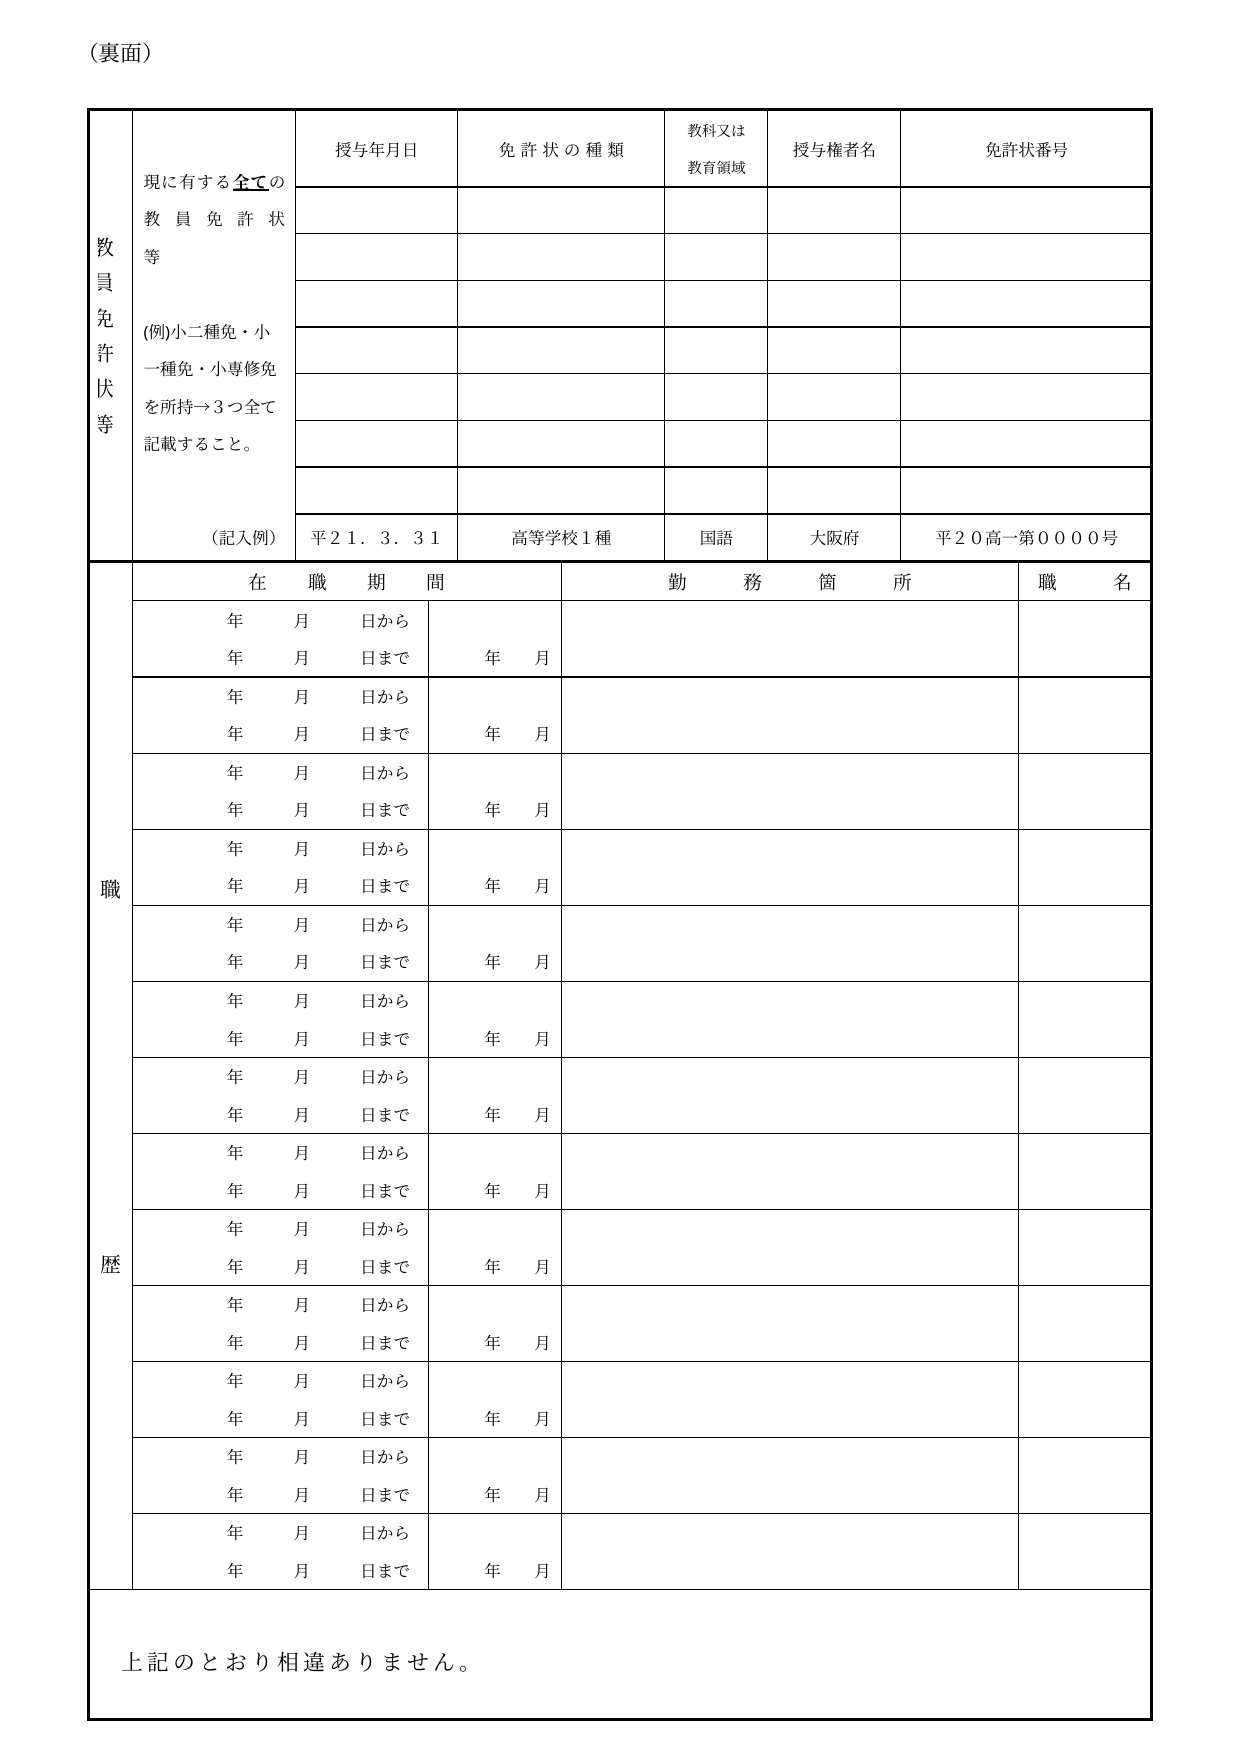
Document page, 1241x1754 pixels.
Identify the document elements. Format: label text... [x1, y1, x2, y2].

table_cell [458, 234, 664, 280]
table_cell [1019, 1514, 1150, 1589]
table_cell [768, 374, 900, 420]
table_cell [562, 754, 1018, 828]
table_cell 年 月 日から 年 月 日まで [133, 1514, 428, 1589]
table_cell 年 月 日から 年 月 日まで [133, 982, 428, 1057]
table_cell [901, 188, 1150, 233]
table_cell [665, 468, 767, 513]
table_header 授与年月日 [296, 111, 457, 186]
table_cell [1019, 601, 1150, 676]
table_cell 国語 [665, 515, 767, 560]
table_cell [562, 1362, 1018, 1437]
table_cell [901, 421, 1150, 466]
table_cell [458, 188, 664, 233]
table_header 授与権者名 [768, 111, 900, 186]
table_cell [296, 421, 457, 466]
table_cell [90, 1590, 1150, 1718]
table_cell [562, 1438, 1018, 1513]
table_cell 年 月 [429, 1134, 561, 1209]
table_cell [665, 374, 767, 420]
table_cell [458, 374, 664, 420]
table_cell [768, 421, 900, 466]
table_cell 年 月 日から 年 月 日まで [133, 1438, 428, 1513]
table_cell [562, 906, 1018, 981]
table_cell [296, 468, 457, 513]
table_cell [562, 1134, 1018, 1209]
table_cell [768, 234, 900, 280]
table_cell [562, 678, 1018, 752]
table_cell [296, 234, 457, 280]
table_cell [665, 281, 767, 326]
table_cell [562, 1514, 1018, 1589]
table_cell [1019, 754, 1150, 828]
table_cell [562, 1210, 1018, 1285]
table_cell [768, 188, 900, 233]
table_cell 年 月 [429, 1438, 561, 1513]
table_cell 年 月 [429, 1362, 561, 1437]
table_cell [296, 328, 457, 373]
table_cell [296, 188, 457, 233]
table_cell [1019, 1362, 1150, 1437]
table_header 教員免許状等 [90, 111, 132, 560]
table_header 現に有する全ての教員免許状 等 (例)小二種免・小一種免・小専修免を所持→３つ全て記載すること。 [133, 111, 295, 513]
table_cell 年 月 [429, 754, 561, 828]
table_cell [901, 374, 1150, 420]
table_cell 年 月 日から 年 月 日まで [133, 1286, 428, 1361]
table_cell [1019, 678, 1150, 752]
table_cell 年 月 [429, 1514, 561, 1589]
table_cell 大阪府 [768, 515, 900, 560]
table_cell [901, 328, 1150, 373]
table_cell [1019, 1286, 1150, 1361]
table_cell 年 月 [429, 1286, 561, 1361]
table_cell 職 名 [1019, 563, 1150, 600]
table_cell 年 月 [429, 678, 561, 752]
table_cell 年 月 [429, 906, 561, 981]
table_cell 年 月 日から 年 月 日まで [133, 1210, 428, 1285]
table_cell [562, 1286, 1018, 1361]
table_cell 勤 務 箇 所 [562, 563, 1018, 600]
table_cell [296, 374, 457, 420]
table_cell [562, 982, 1018, 1057]
table_cell [458, 421, 664, 466]
table_cell [1019, 1210, 1150, 1285]
table_cell 平２０高一第００００号 [901, 515, 1150, 560]
table_cell 平２１．３．３１ [296, 515, 457, 560]
table_cell [296, 281, 457, 326]
table_cell 年 月 日から 年 月 日まで [133, 754, 428, 828]
table_cell 在職期間 [133, 563, 561, 600]
table_cell [458, 328, 664, 373]
table_cell [1019, 830, 1150, 904]
table_cell [1019, 982, 1150, 1057]
table_cell [901, 281, 1150, 326]
table_cell [1019, 1438, 1150, 1513]
table_cell [1019, 1134, 1150, 1209]
table_cell 年 月 日から 年 月 日まで [133, 1362, 428, 1437]
table_cell [562, 830, 1018, 904]
table_cell （記入例） [133, 513, 295, 560]
table_cell [665, 421, 767, 466]
table_cell 年 月 日から 年 月 日まで [133, 601, 428, 676]
table_cell 年 月 [429, 982, 561, 1057]
table_cell [562, 601, 1018, 676]
table_header 免許状の種類 [458, 111, 664, 186]
table_cell 高等学校１種 [458, 515, 664, 560]
table_cell [458, 468, 664, 513]
table_cell [768, 468, 900, 513]
table_cell 年 月 日から 年 月 日まで [133, 1058, 428, 1133]
table_cell 職 歴 [90, 563, 132, 1589]
table_cell 年 月 日から 年 月 日まで [133, 906, 428, 981]
table_cell [562, 1058, 1018, 1133]
text （裏面） [77, 33, 1140, 71]
table_cell [665, 188, 767, 233]
table_cell [901, 234, 1150, 280]
table_cell [1019, 1058, 1150, 1133]
table_cell [901, 468, 1150, 513]
table_cell [665, 234, 767, 280]
table_cell 年 月 [429, 1210, 561, 1285]
table_cell [665, 328, 767, 373]
table_cell 年 月 日から 年 月 日まで [133, 1134, 428, 1209]
table_cell 年 月 [429, 1058, 561, 1133]
table_cell 年 月 [429, 601, 561, 676]
table_cell 年 月 [429, 830, 561, 904]
table_cell [458, 281, 664, 326]
table_cell 年 月 日から 年 月 日まで [133, 678, 428, 752]
table_cell [768, 281, 900, 326]
table_header 教科又は 教育領域 [665, 111, 767, 186]
table_cell [1019, 906, 1150, 981]
table_cell [768, 328, 900, 373]
table_header 免許状番号 [901, 111, 1150, 186]
table_cell 年 月 日から 年 月 日まで [133, 830, 428, 904]
